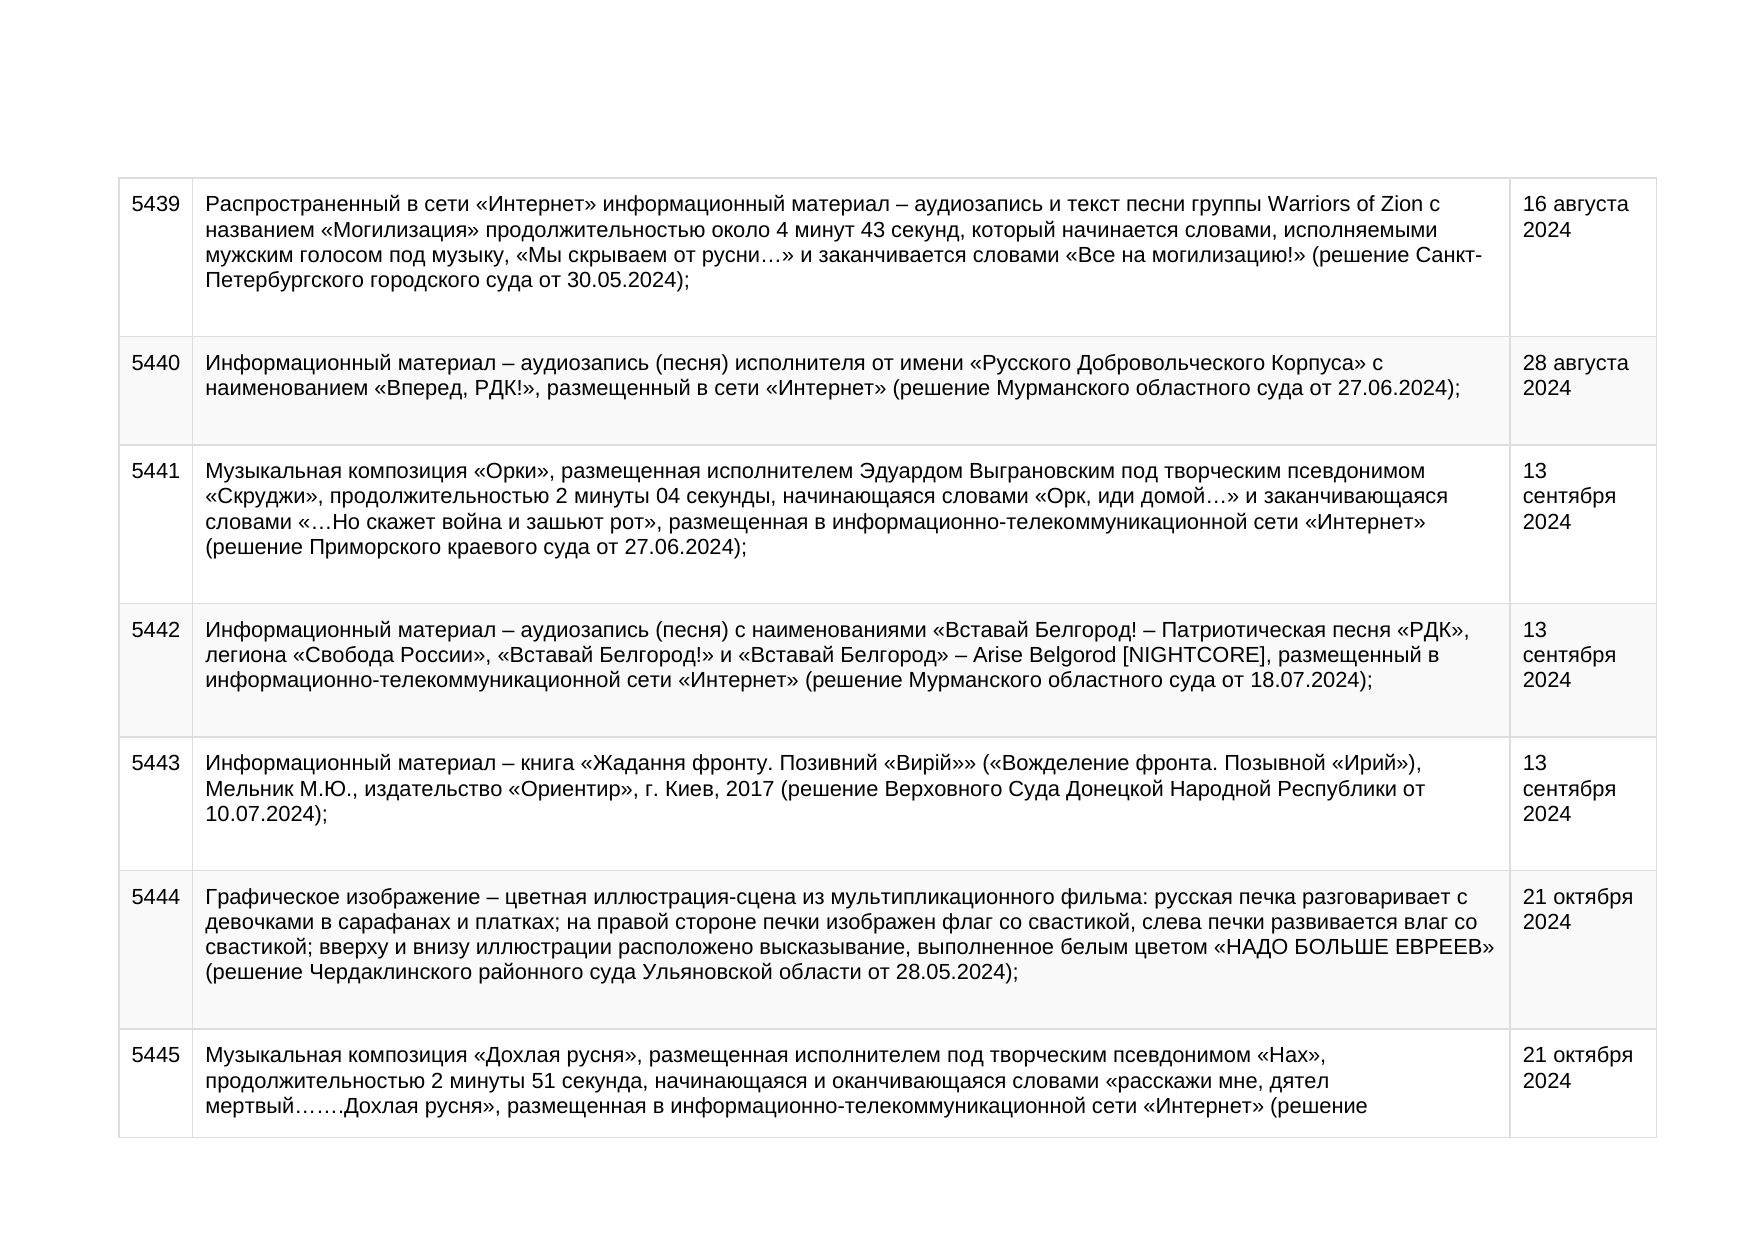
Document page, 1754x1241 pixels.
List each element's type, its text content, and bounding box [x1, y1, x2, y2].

table_cell 21 октября 2024 [1511, 1030, 1656, 1136]
table_cell 13 сентября 2024 [1511, 738, 1656, 869]
table_cell 5444 [120, 871, 192, 1028]
table_cell Распространенный в сети «Интернет» информационный материал – аудиозапись и текст песни группы Warriors of Zion с названием «Могилизация» продолжительностью около 4 минут 43 секунд, который начинается словами, исполняемыми мужским голосом под музыку, «Мы скрываем от русни…» и заканчивается словами «Все на могилизацию!» (решение Санкт-Петербургского городского суда от 30.05.2024); [193, 179, 1509, 336]
table_cell 28 августа 2024 [1511, 337, 1656, 444]
table_cell 5442 [120, 604, 192, 736]
table_cell Информационный материал – книга «Жадання фронту. Позивний «Вирiй»» («Вожделение фронта. Позывной «Ирий»), Мельник М.Ю., издательство «Ориентир», г. Киев, 2017 (решение Верховного Суда Донецкой Народной Республики от 10.07.2024); [193, 738, 1509, 869]
table_cell Графическое изображение – цветная иллюстрация-сцена из мультипликационного фильма: русская печка разговаривает с девочками в сарафанах и платках; на правой стороне печки изображен флаг со свастикой, слева печки развивается влаг со свастикой; вверху и внизу иллюстрации расположено высказывание, выполненное белым цветом «НАДО БОЛЬШЕ ЕВРЕЕВ» (решение Чердаклинского районного суда Ульяновской области от 28.05.2024); [193, 871, 1509, 1028]
table_cell 13 сентября 2024 [1511, 604, 1656, 736]
table_cell 5439 [120, 179, 192, 336]
table_cell 16 августа 2024 [1511, 179, 1656, 336]
table_cell 5445 [120, 1030, 192, 1136]
table_cell 5440 [120, 337, 192, 444]
table_cell 5441 [120, 446, 192, 603]
table_cell 5443 [120, 738, 192, 869]
table_cell 13 сентября 2024 [1511, 446, 1656, 603]
table_cell Музыкальная композиция «Орки», размещенная исполнителем Эдуардом Выграновским под творческим псевдонимом «Скруджи», продолжительностью 2 минуты 04 секунды, начинающаяся словами «Орк, иди домой…» и заканчивающаяся словами «…Но скажет война и зашьют рот», размещенная в информационно-телекоммуникационной сети «Интернет» (решение Приморского краевого суда от 27.06.2024); [193, 446, 1509, 603]
table_cell Информационный материал – аудиозапись (песня) исполнителя от имени «Русского Добровольческого Корпуса» с наименованием «Вперед, РДК!», размещенный в сети «Интернет» (решение Мурманского областного суда от 27.06.2024); [193, 337, 1509, 444]
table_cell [193, 1030, 1509, 1136]
table_cell Информационный материал – аудиозапись (песня) с наименованиями «Вставай Белгород! – Патриотическая песня «РДК», легиона «Свобода России», «Вставай Белгород!» и «Вставай Белгород» – Arise Belgorod [NIGHTCORE], размещенный в информационно-телекоммуникационной сети «Интернет» (решение Мурманского областного суда от 18.07.2024); [193, 604, 1509, 736]
table_cell 21 октября 2024 [1511, 871, 1656, 1028]
